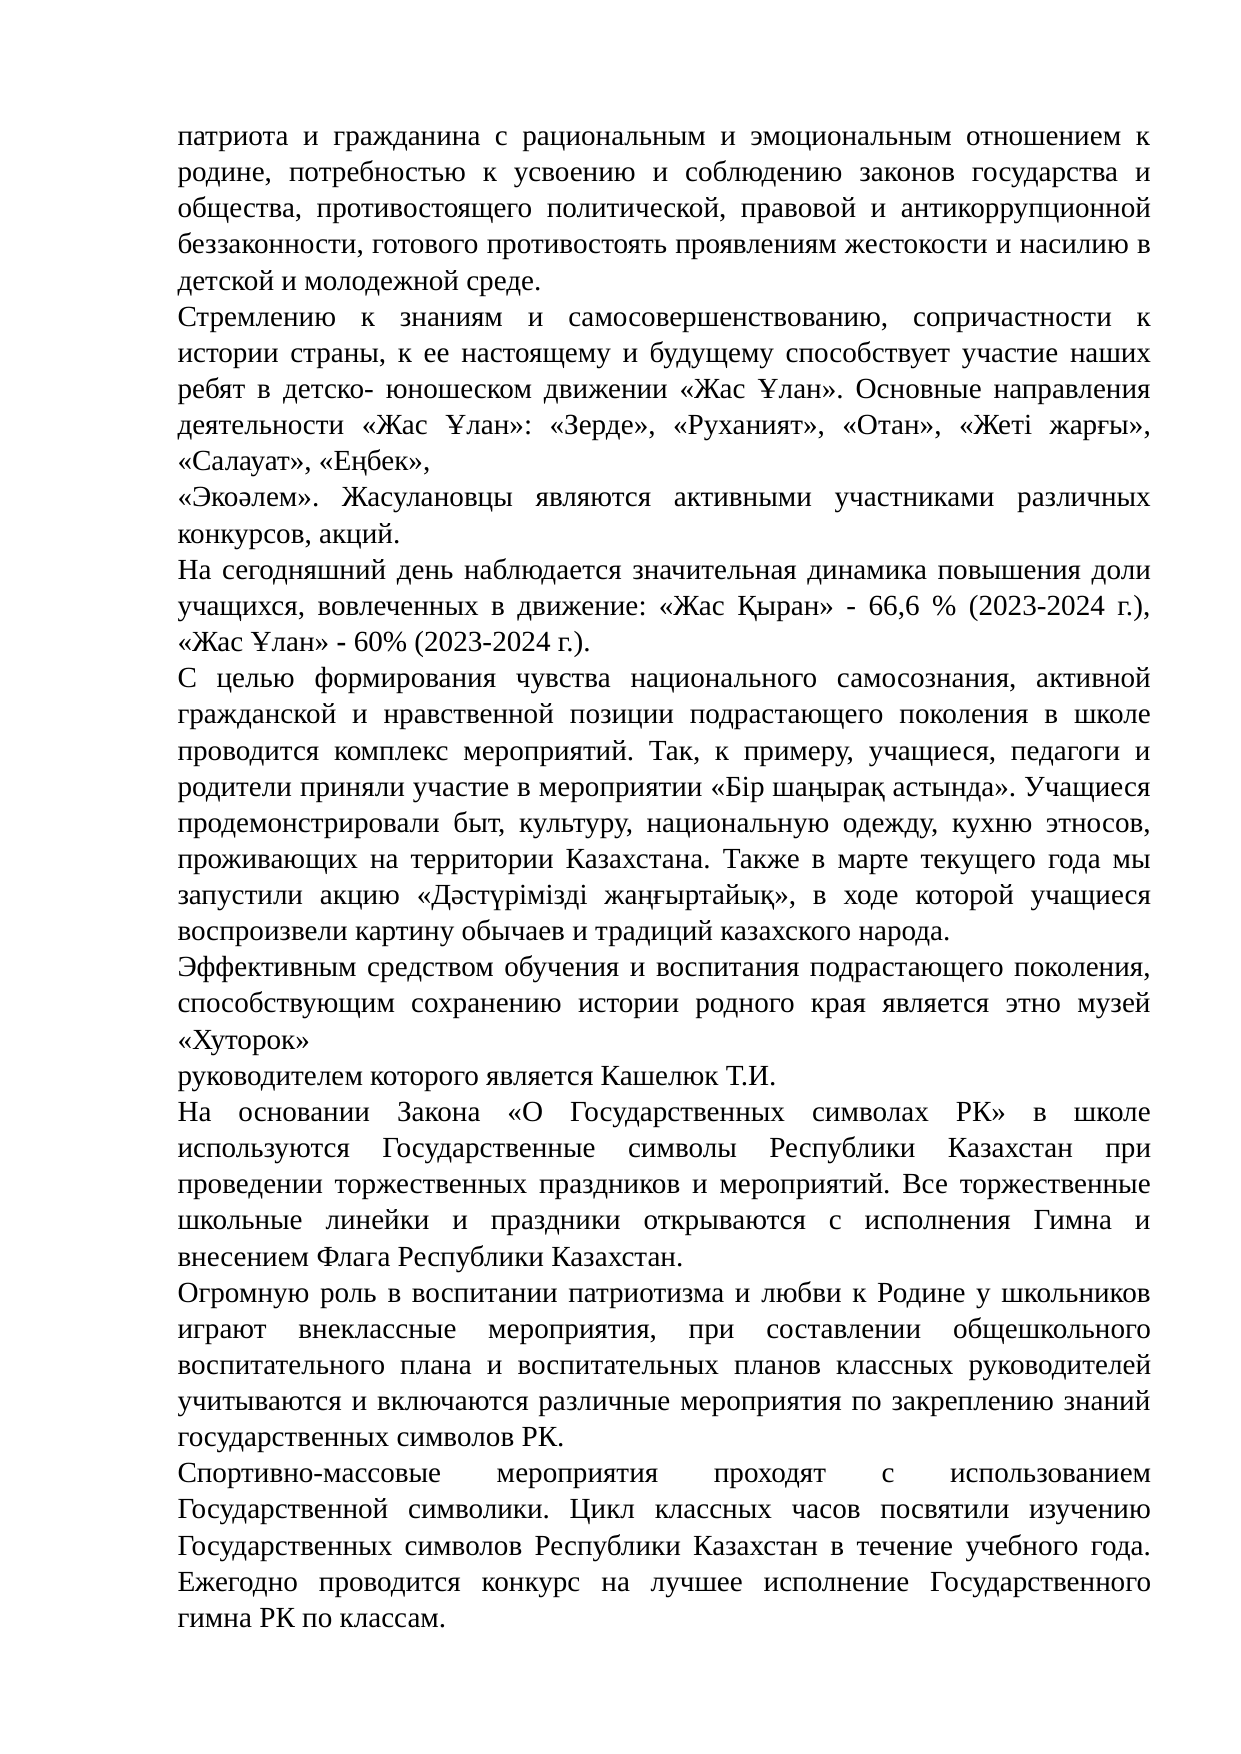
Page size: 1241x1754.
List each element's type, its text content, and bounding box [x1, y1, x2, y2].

text На сегодняшний день наблюдается значительная динамика повышения доли учащихся, вовлеченных в движение: «Жас Қыран» - 66,6 % (2023-2024 г.), «Жас Ұлан» - 60% (2023-2024 г.). [177, 552, 1152, 658]
text Стремлению к знаниям и самосовершенствованию, сопричастности к истории страны, к ее настоящему и будущему способствует участие наших ребят в детско- юношеском движении «Жас Ұлан». Основные направления деятельности «Жас Ұлан»: «Зерде», «Руханият», «Отан», «Жеті жарғы», «Салауат», «Еңбек», [177, 299, 1152, 477]
text Огромную роль в воспитании патриотизма и любви к Родине у школьников играют внеклассные мероприятия, при составлении общешкольного воспитательного плана и воспитательных планов классных руководителей учитываются и включаются различные мероприятия по закреплению знаний государственных символов РК. [177, 1275, 1152, 1453]
text На основании Закона «О Государственных символах РК» в школе используются Государственные символы Республики Казахстан при проведении торжественных праздников и мероприятий. Все торжественные школьные линейки и праздники открываются с исполнения Гимна и внесением Флага Республики Казахстан. [177, 1094, 1152, 1272]
text Спортивно-массовые мероприятия проходят с использованием Государственной символики. Цикл классных часов посвятили изучению Государственных символов Республики Казахстан в течение учебного года. Ежегодно проводится конкурс на лучшее исполнение Государственного гимна РК по классам. [177, 1456, 1152, 1634]
text Эффективным средством обучения и воспитания подрастающего поколения, способствующим сохранению истории родного края является этно музей «Хуторок» [177, 949, 1152, 1055]
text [177, 118, 1152, 296]
text «Экоәлем». Жасулановцы являются активными участниками различных конкурсов, акций. [177, 479, 1152, 549]
text руководителем которого является Кашелюк Т.И. [177, 1058, 1152, 1091]
text С целью формирования чувства национального самосознания, активной гражданской и нравственной позиции подрастающего поколения в школе проводится комплекс мероприятий. Так, к примеру, учащиеся, педагоги и родители приняли участие в мероприятии «Бір шаңырақ астында». Учащиеся продемонстрировали быт, культуру, национальную одежду, кухню этносов, проживающих на территории Казахстана. Также в марте текущего года мы запустили акцию «Дәстүрімізді жаңғыртайық», в ходе которой учащиеся воспроизвели картину обычаев и традиций казахского народа. [177, 660, 1152, 947]
